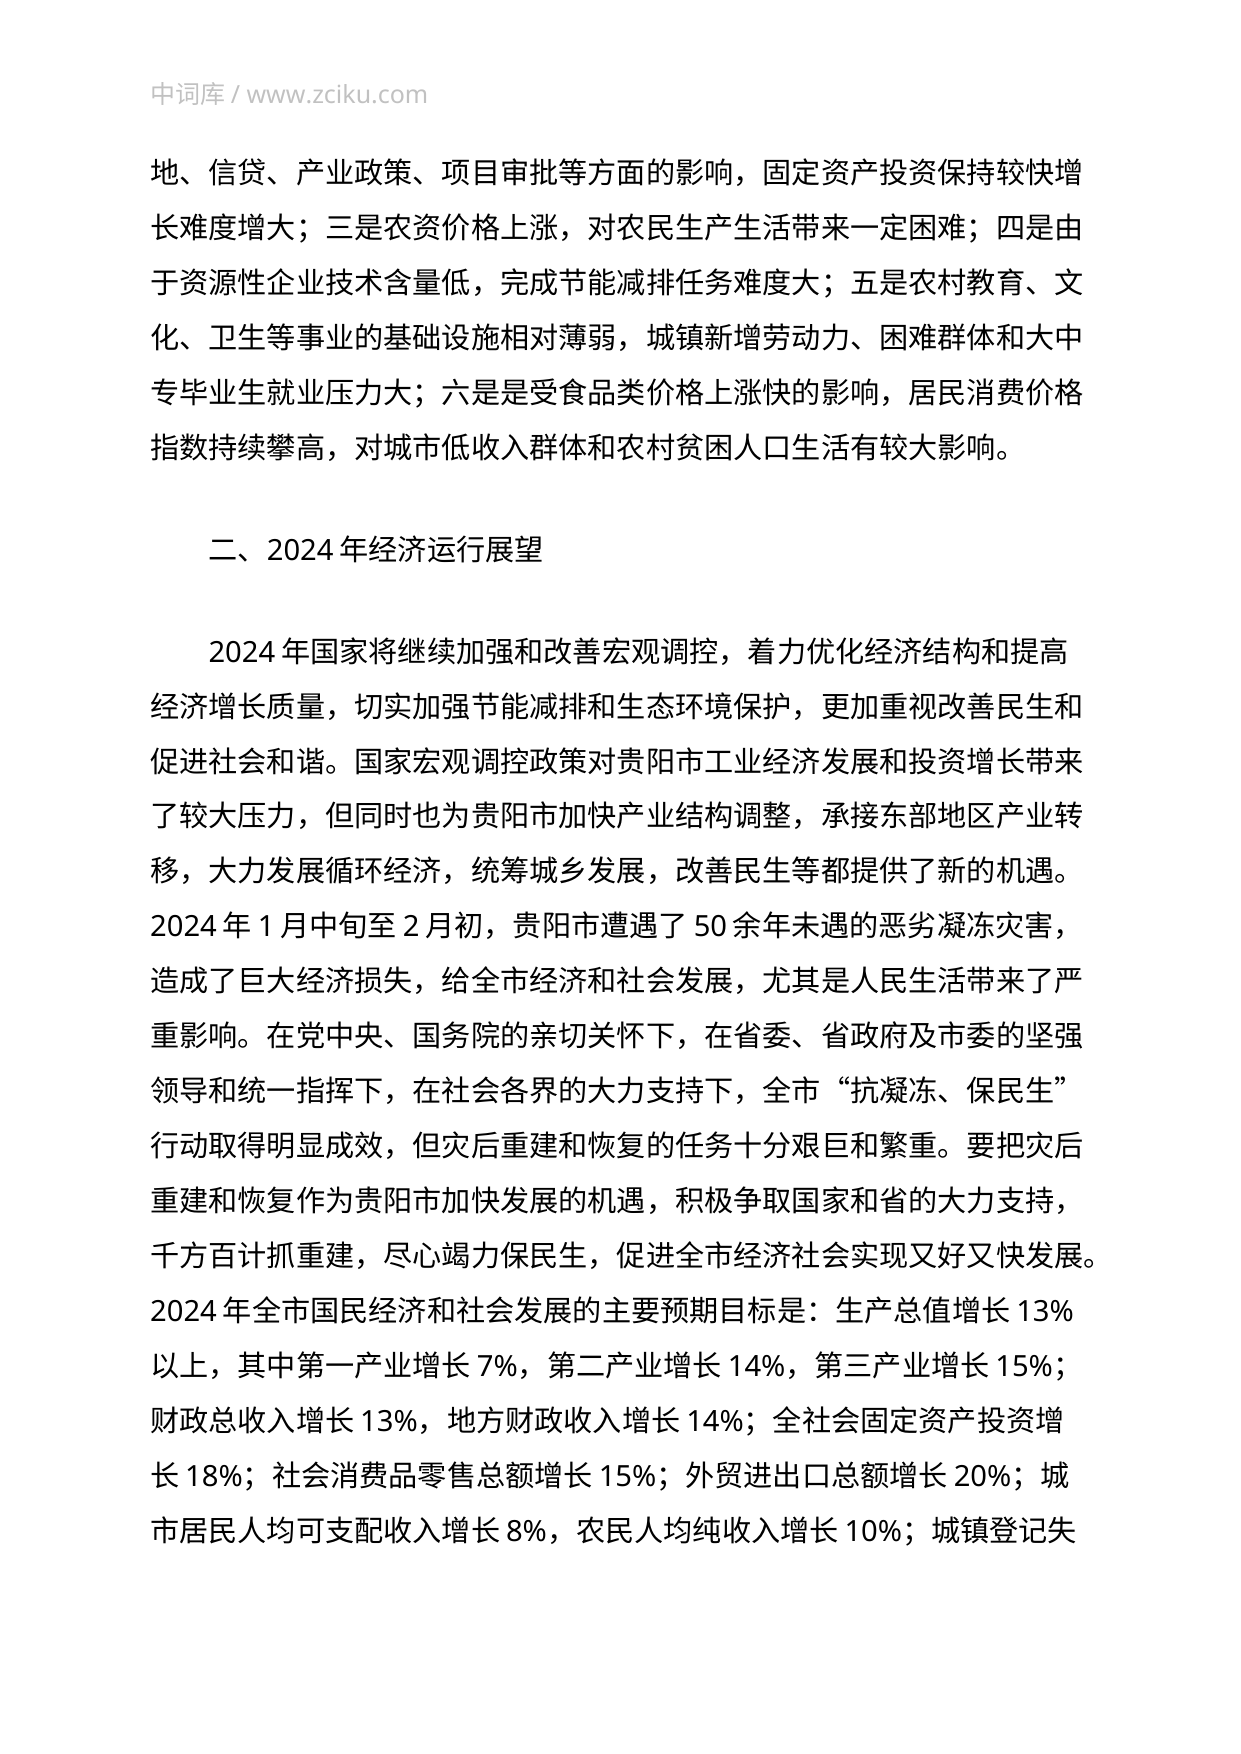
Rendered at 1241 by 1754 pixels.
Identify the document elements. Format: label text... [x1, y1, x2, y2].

text 二、2024年经济运行展望 [150, 526, 1090, 569]
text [150, 150, 1090, 467]
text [150, 628, 1090, 1549]
